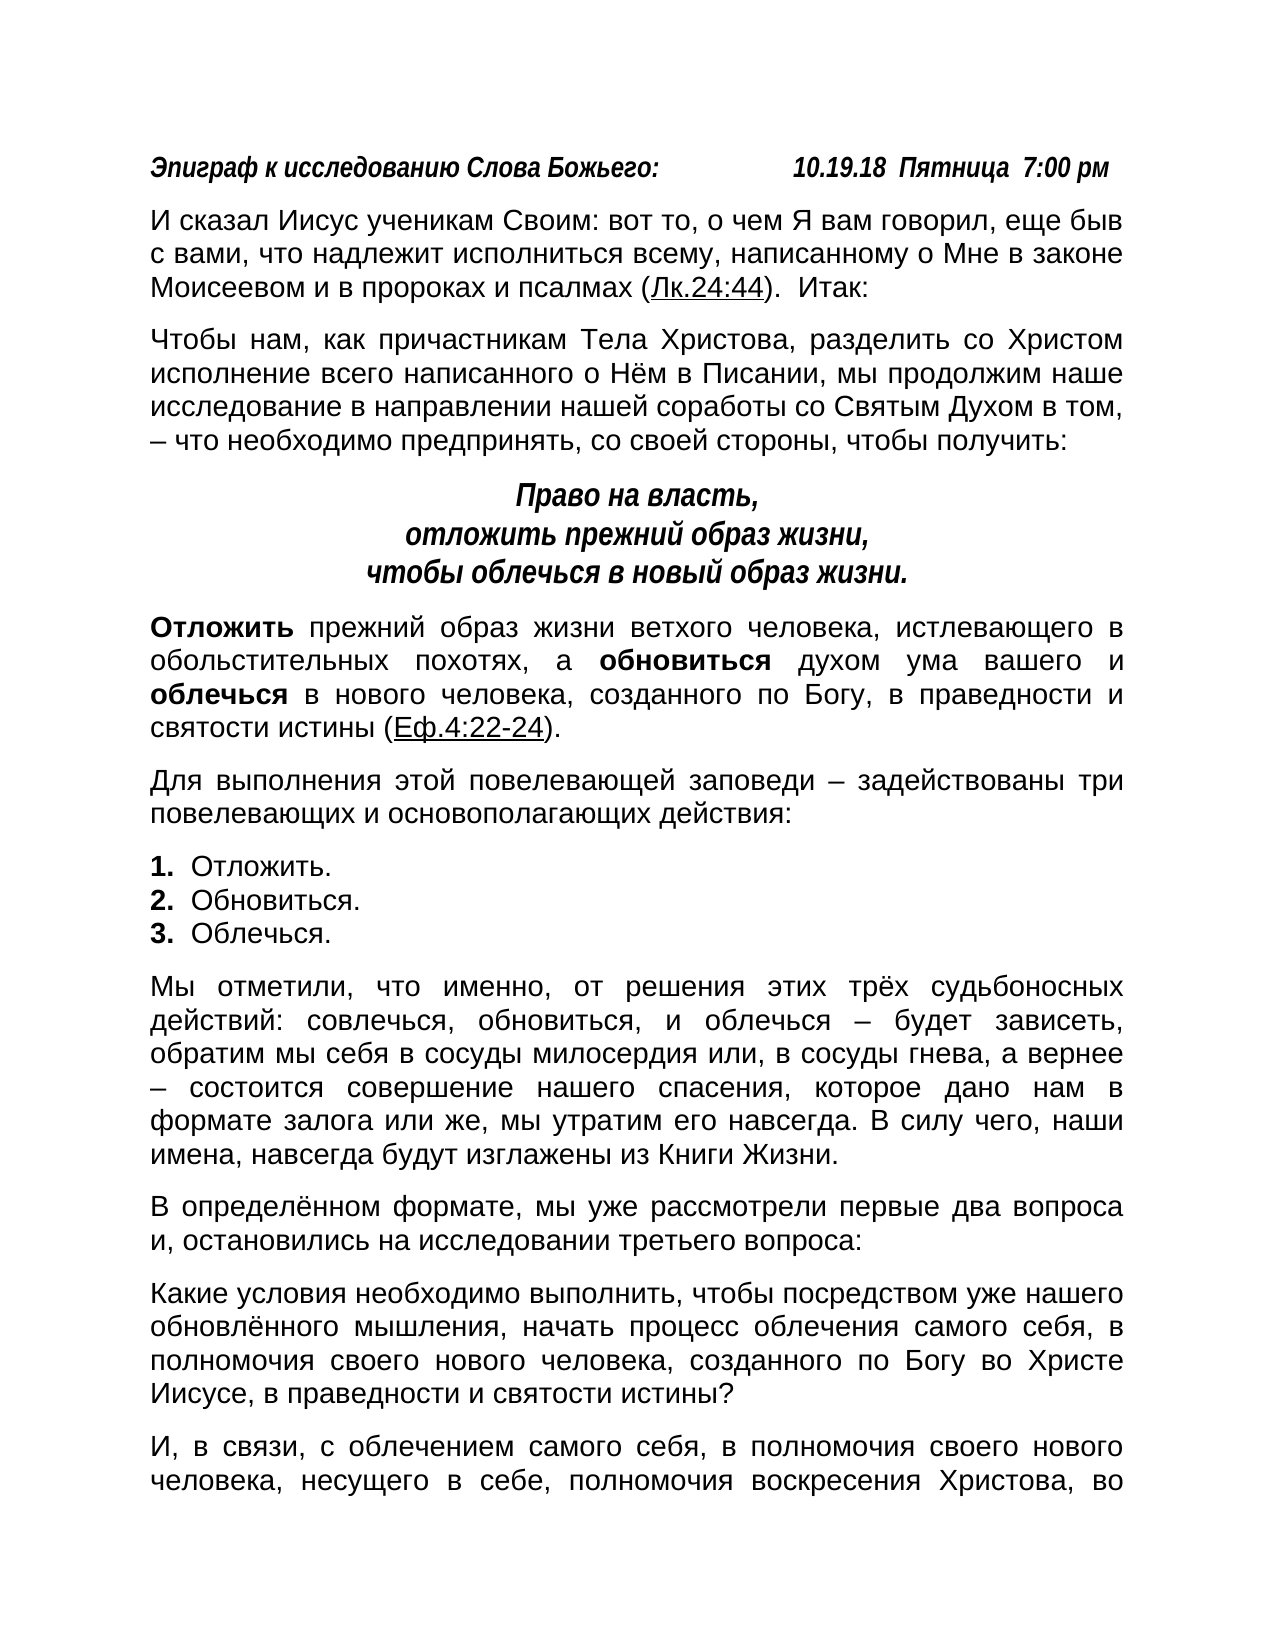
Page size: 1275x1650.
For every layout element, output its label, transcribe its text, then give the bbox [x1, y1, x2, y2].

text чтобы облечься в новый образ жизни. [150, 552, 1125, 590]
text 2. Обновиться. [150, 883, 1125, 916]
text И сказал Иисус ученикам Своим: вот то, о чем Я вам говорил, еще быв с вами, что надлежит исполниться всему, написанному о Мне в законе Моисеевом и в пророках и псалмах (Лк.24:44). Итак: [150, 203, 1125, 303]
text Эпиграф к исследованию Слова Божьего: 10.19.18 Пятница 7:00 рм [150, 150, 1125, 183]
text Для выполнения этой повелевающей заповеди – задействованы три повелевающих и основополагающих действия: [150, 763, 1125, 830]
text Какие условия необходимо выполнить, чтобы посредством уже нашего обновлённого мышления, начать процесс облечения самого себя, в полномочия своего нового человека, созданного по Богу во Христе Иисусе, в праведности и святости истины? [150, 1276, 1125, 1410]
text Право на власть, [150, 476, 1125, 514]
text Отложить прежний образ жизни ветхого человека, истлевающего в обольстительных похотях, а обновиться духом ума вашего и облечься в нового человека, созданного по Богу, в праведности и святости истины (Еф.4:22-24). [150, 609, 1125, 744]
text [150, 1429, 1125, 1496]
text Мы отметили, что именно, от решения этих трёх судьбоносных действий: совлечься, обновиться, и облечься – будет зависеть, обратим мы себя в сосуды милосердия или, в сосуды гнева, а вернее – состоится совершение нашего спасения, которое дано нам в формате залога или же, мы утратим его навсегда. В силу чего, наши имена, навсегда будут изглажены из Книги Жизни. [150, 969, 1125, 1170]
text отложить прежний образ жизни, [150, 514, 1125, 552]
text 1. Отложить. [150, 849, 1125, 883]
text Чтобы нам, как причастникам Тела Христова, разделить со Христом исполнение всего написанного о Нём в Писании, мы продолжим наше исследование в направлении нашей соработы со Святым Духом в том, – что необходимо предпринять, со своей стороны, чтобы получить: [150, 322, 1125, 457]
text В определённом формате, мы уже рассмотрели первые два вопроса и, остановились на исследовании третьего вопроса: [150, 1189, 1125, 1256]
text 3. Облечься. [150, 916, 1125, 950]
